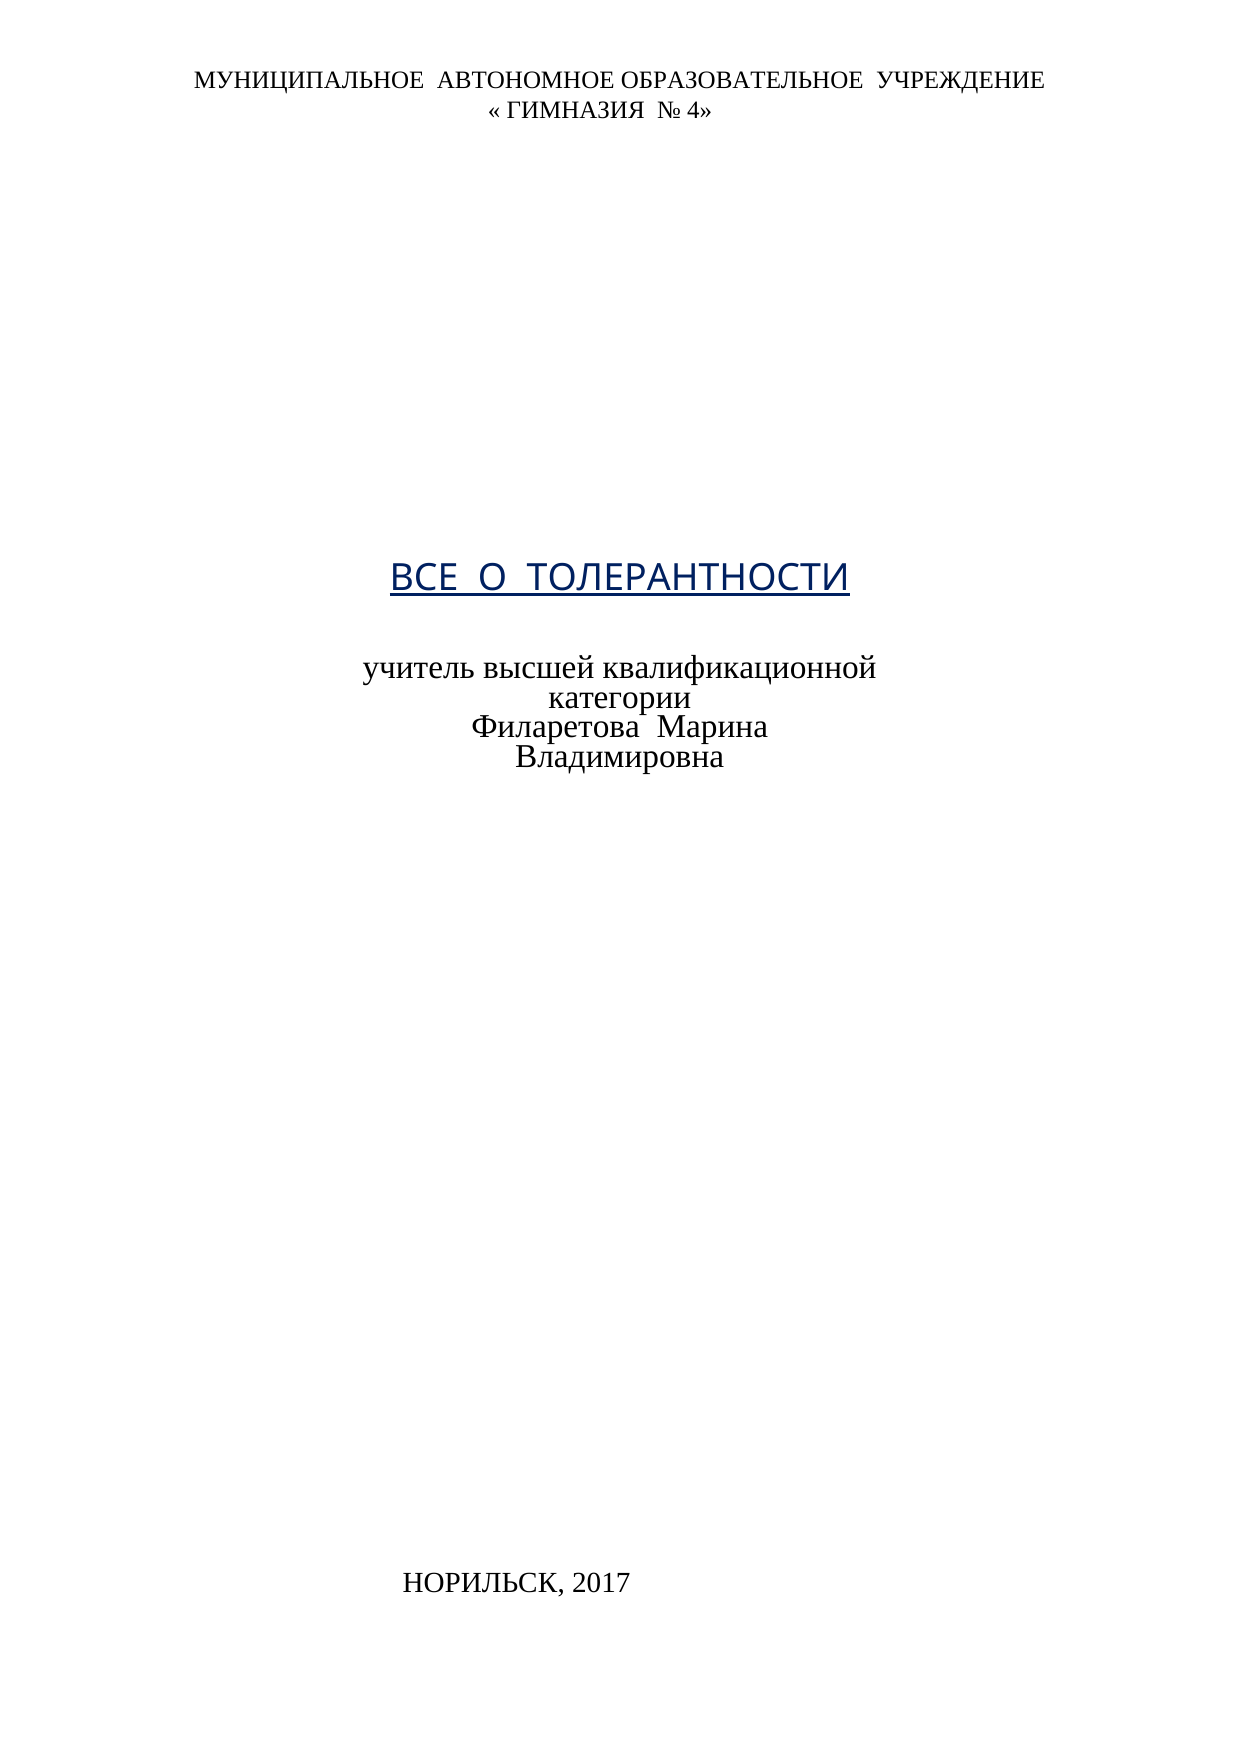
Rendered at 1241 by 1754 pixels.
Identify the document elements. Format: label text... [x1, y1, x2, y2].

text ВСЕ О ТОЛЕРАНТНОСТИ [81, 567, 1158, 596]
text « ГИМНАЗИЯ № 4» [81, 95, 1158, 124]
text учитель высшей квалификационной [81, 655, 693, 684]
text Филаретова Марина [81, 714, 1158, 743]
text учитель высшей квалификационной [695, 655, 1158, 684]
text Владимировна [81, 743, 1158, 773]
text категории [81, 684, 1158, 714]
text НОРИЛЬСК, 2017 [81, 1569, 1158, 1598]
text МУНИЦИПАЛЬНОЕ АВТОНОМНОЕ ОБРАЗОВАТЕЛЬНОЕ УЧРЕЖДЕНИЕ [81, 65, 1158, 95]
